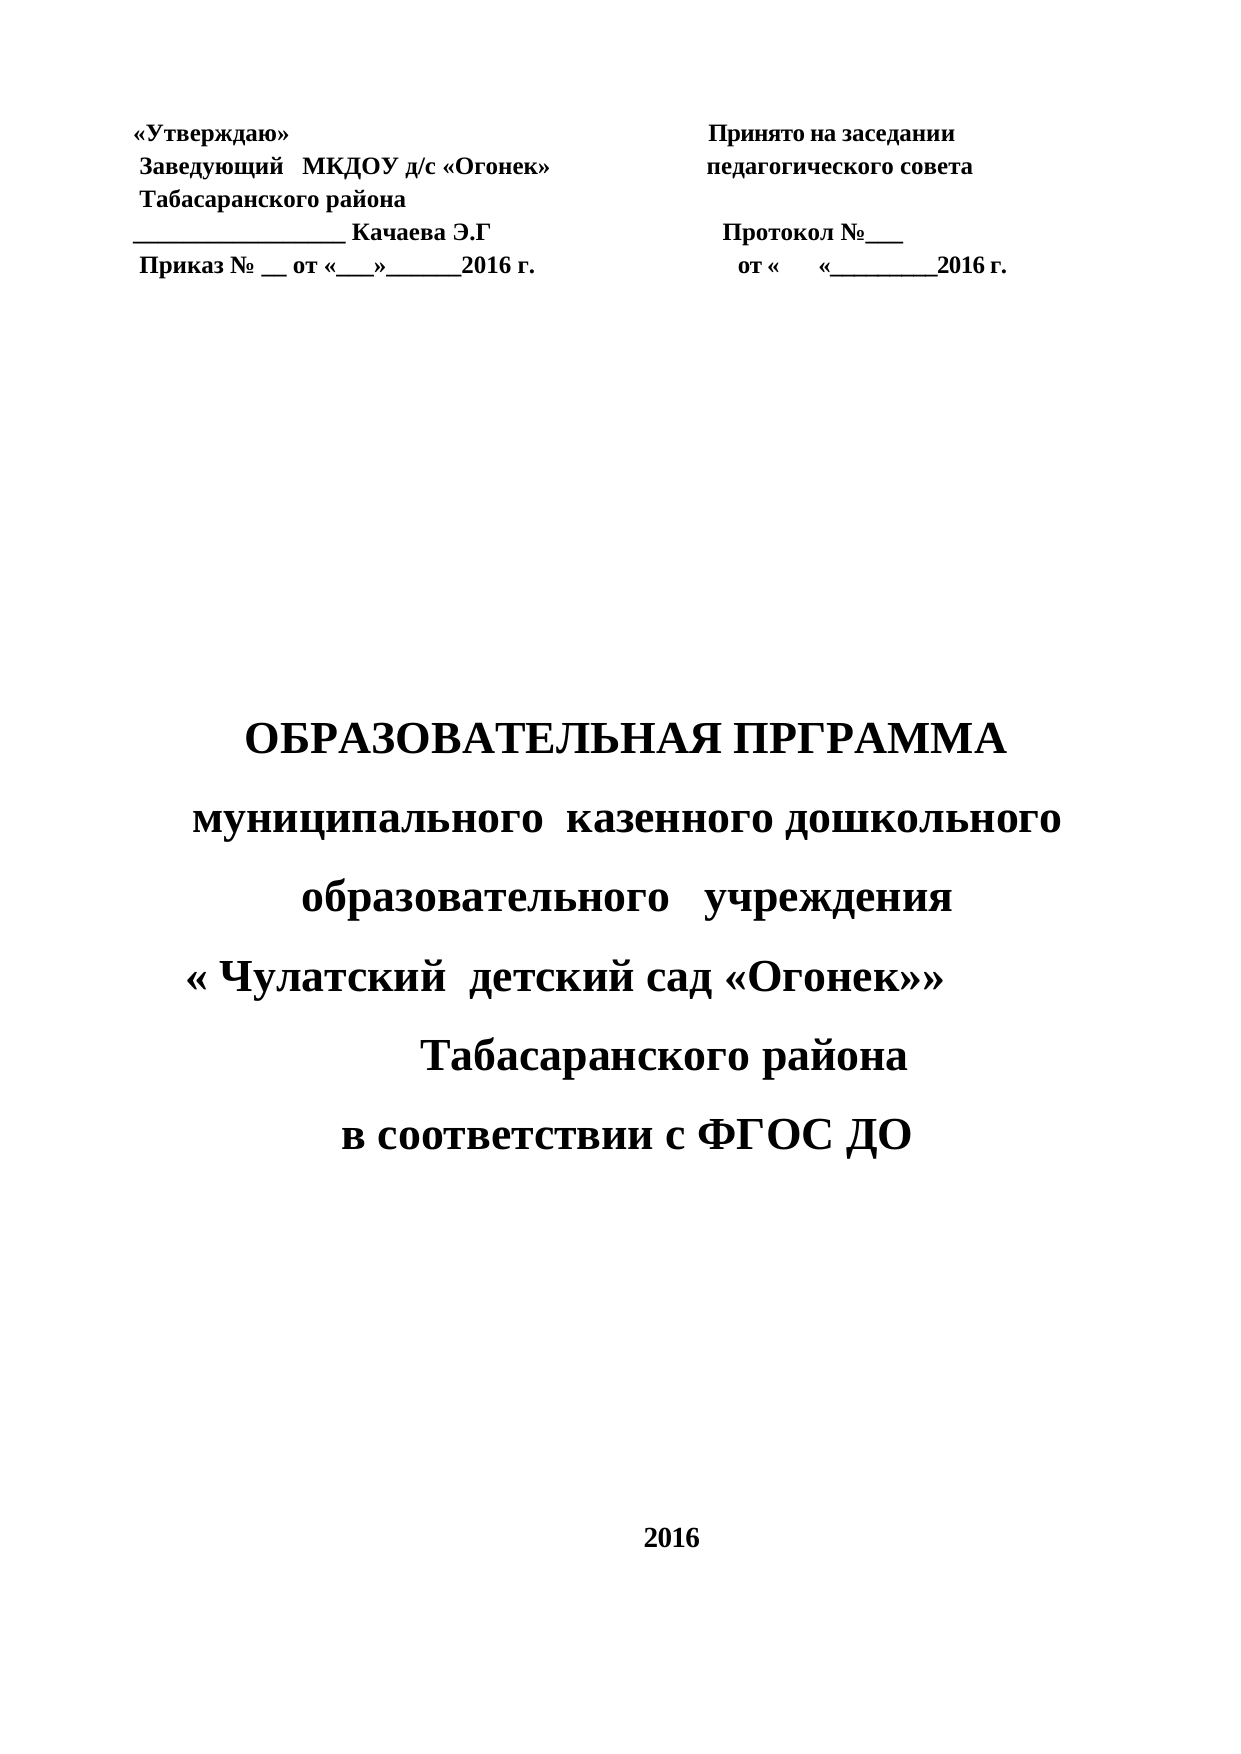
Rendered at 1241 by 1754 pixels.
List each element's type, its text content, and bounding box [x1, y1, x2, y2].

text _________________ Качаева Э.Г Протокол №___ [133, 217, 1122, 246]
text « Чулатский детский сад «Огонек»» Табасаранского района [133, 948, 1122, 1080]
text муниципального казенного дошкольного образовательного учреждения [133, 790, 1122, 922]
text Заведующий МКДОУ д/с «Огонек» педагогического совета [133, 151, 1122, 180]
text Приказ № __ от «___»______2016 г. от « «_________2016 г. [133, 250, 1122, 279]
text «Утверждаю» Принято на заседании [133, 118, 1122, 147]
text 2016 [133, 1520, 1122, 1553]
text Табасаранского района [133, 184, 1122, 213]
text ОБРАЗОВАТЕЛЬНАЯ ПРГРАММА [130, 711, 1122, 764]
text в соответствии с ФГОС ДО [133, 1106, 1122, 1159]
